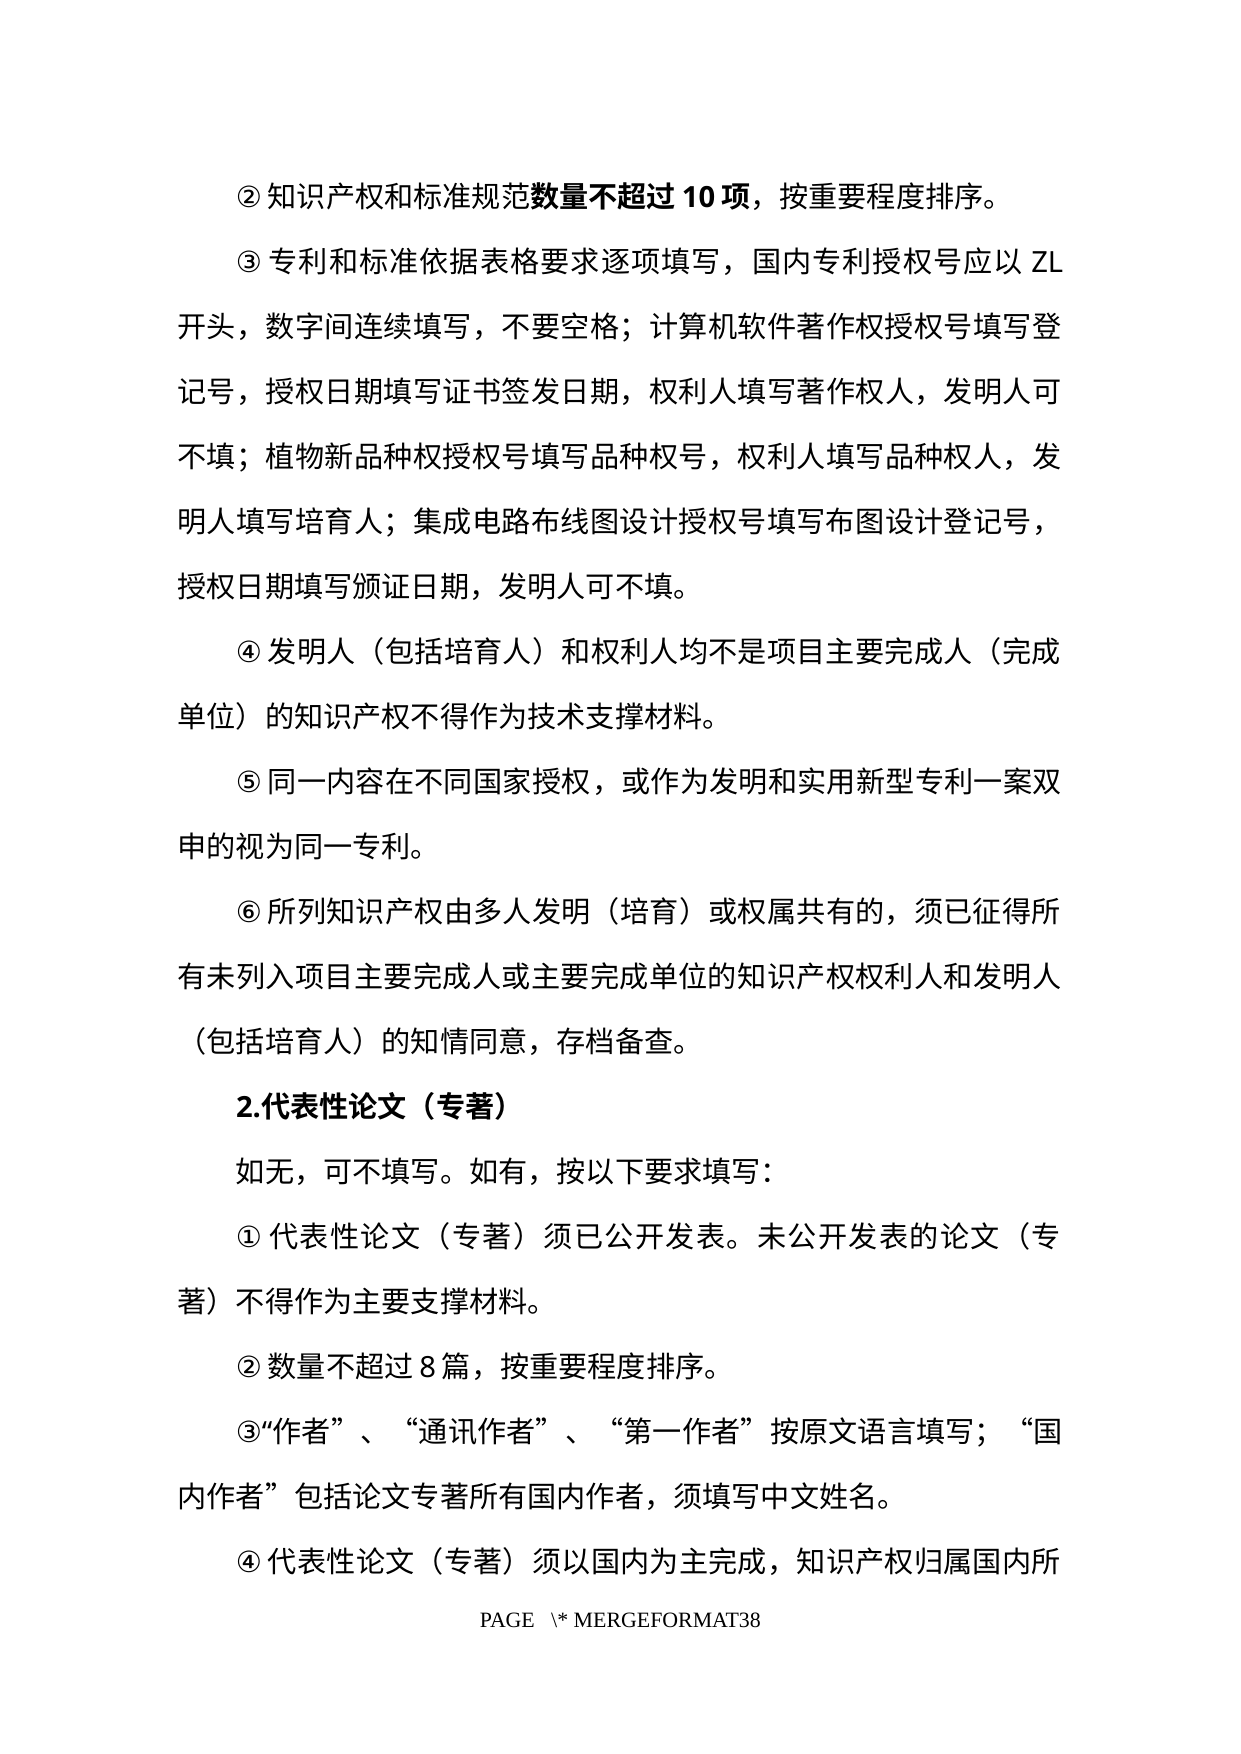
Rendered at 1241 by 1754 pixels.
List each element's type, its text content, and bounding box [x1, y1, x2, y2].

text ③专利和标准依据表格要求逐项填写，国内专利授权号应以ZL开头，数字间连续填写，不要空格；计算机软件著作权授权号填写登记号，授权日期填写证书签发日期，权利人填写著作权人，发明人可不填；植物新品种权授权号填写品种权号，权利人填写品种权人，发明人填写培育人；集成电路布线图设计授权号填写布图设计登记号，授权日期填写颁证日期，发明人可不填。 [177, 227, 1063, 617]
text 如无，可不填写。如有，按以下要求填写： [177, 1137, 1063, 1202]
text ②知识产权和标准规范数量不超过10项，按重要程度排序。 [177, 162, 1063, 227]
text ⑥所列知识产权由多人发明（培育）或权属共有的，须已征得所有未列入项目主要完成人或主要完成单位的知识产权权利人和发明人（包括培育人）的知情同意，存档备查。 [177, 877, 1063, 1072]
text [177, 1527, 1063, 1592]
text ⑤同一内容在不同国家授权，或作为发明和实用新型专利一案双申的视为同一专利。 [177, 747, 1063, 877]
text ①代表性论文（专著）须已公开发表。未公开发表的论文（专著）不得作为主要支撑材料。 [177, 1202, 1063, 1332]
text 2.代表性论文（专著） [177, 1072, 1063, 1137]
text ④发明人（包括培育人）和权利人均不是项目主要完成人（完成单位）的知识产权不得作为技术支撑材料。 [177, 617, 1063, 747]
text ②数量不超过8篇，按重要程度排序。 [177, 1332, 1063, 1397]
text ③“作者”、“通讯作者”、“第一作者”按原文语言填写；“国内作者”包括论文专著所有国内作者，须填写中文姓名。 [177, 1397, 1063, 1527]
